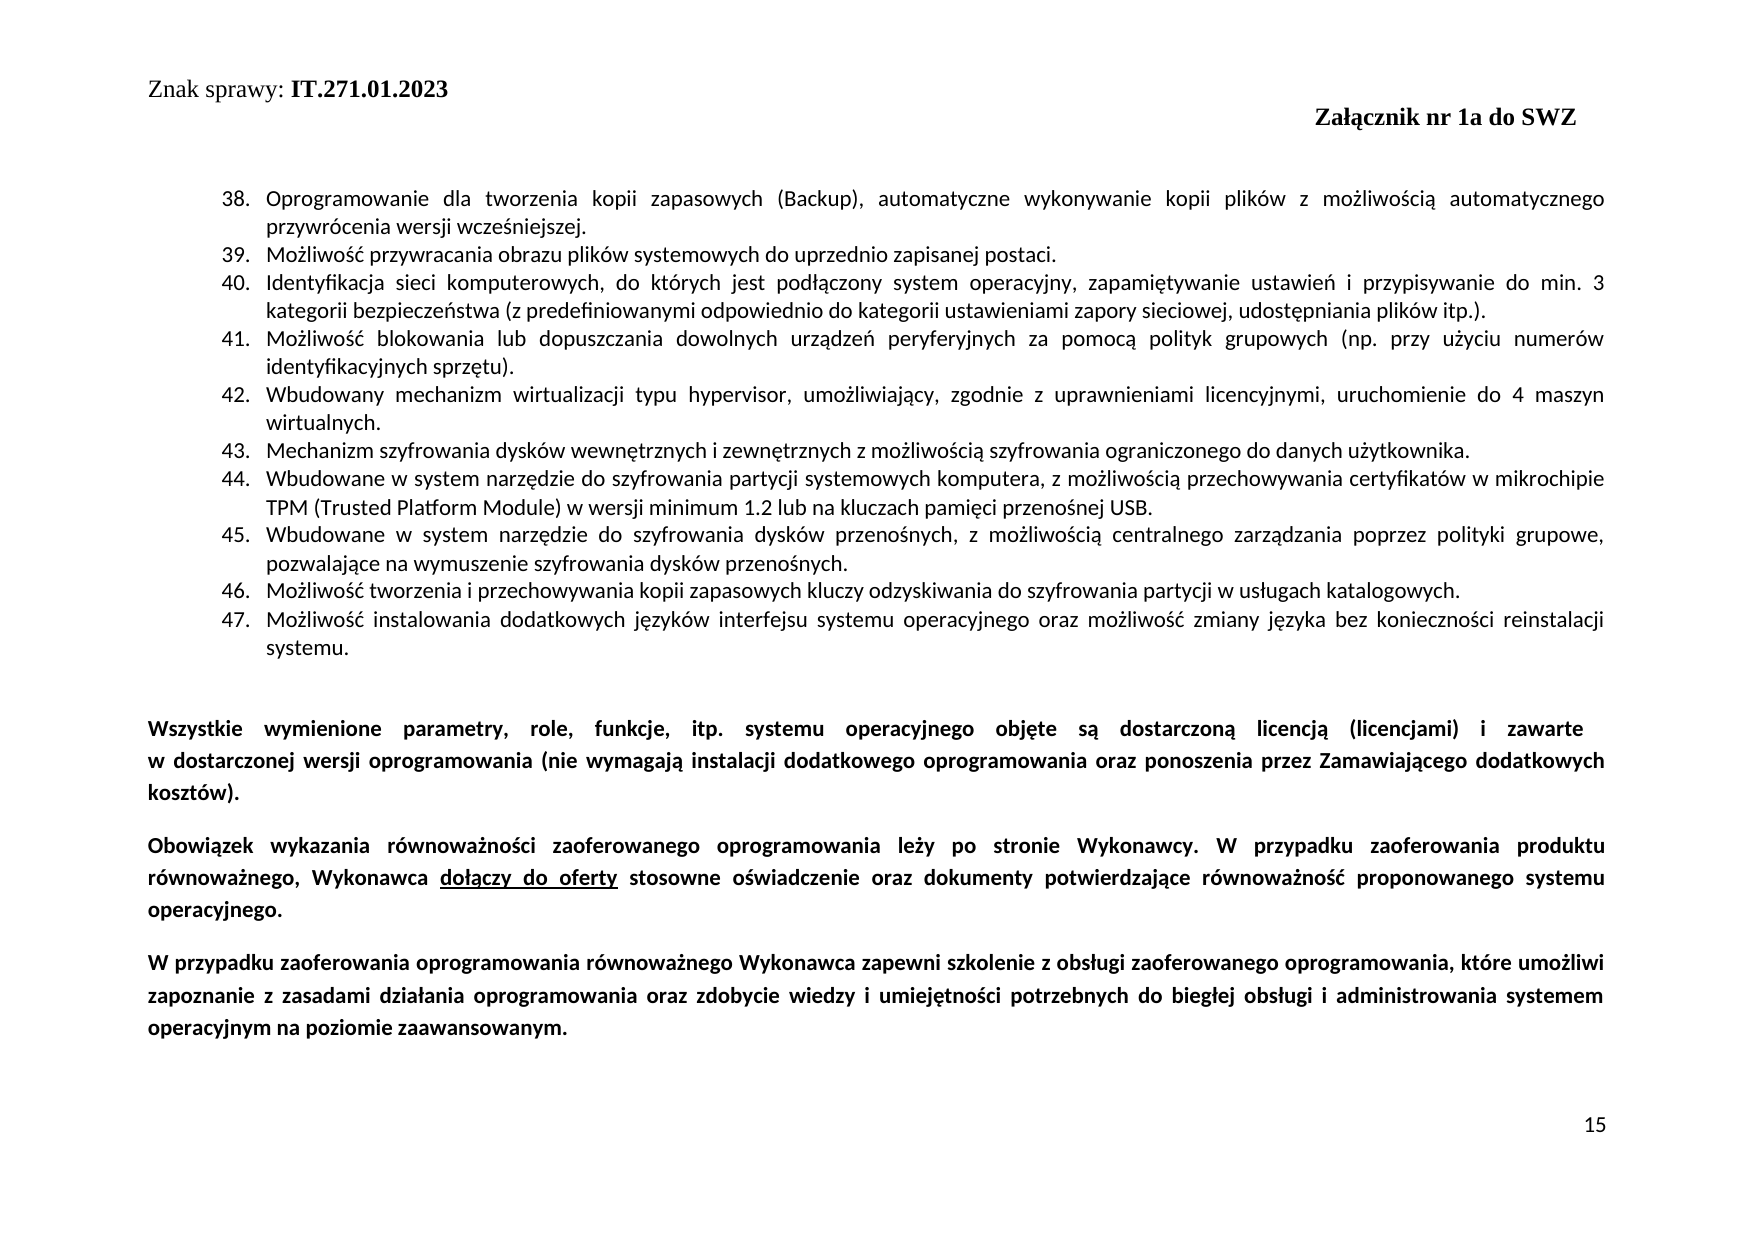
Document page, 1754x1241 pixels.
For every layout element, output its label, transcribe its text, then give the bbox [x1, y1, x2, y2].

list Oprogramowanie dla tworzenia kopii zapasowych (Backup), automatyczne wykonywanie kopii plików z możliwością automatycznego przywrócenia wersji wcześniejszej. [221, 184, 1606, 240]
list Wbudowane w system narzędzie do szyfrowania dysków przenośnych, z możliwością centralnego zarządzania poprzez polityki grupowe, pozwalające na wymuszenie szyfrowania dysków przenośnych. [221, 521, 1606, 577]
list Wbudowane w system narzędzie do szyfrowania partycji systemowych komputera, z możliwością przechowywania certyfikatów w mikrochipie TPM (Trusted Platform Module) w wersji minimum 1.2 lub na kluczach pamięci przenośnej USB. [221, 464, 1606, 521]
list Identyfikacja sieci komputerowych, do których jest podłączony system operacyjny, zapamiętywanie ustawień i przypisywanie do min. 3 kategorii bezpieczeństwa (z predefiniowanymi odpowiednio do kategorii ustawieniami zapory sieciowej, udostępniania plików itp.). [221, 268, 1606, 324]
text Obowiązek wykazania równoważności zaoferowanego oprogramowania leży po stronie Wykonawcy. W przypadku zaoferowania produktu równoważnego, Wykonawca dołączy do oferty stosowne oświadczenie oraz dokumenty potwierdzające równoważność proponowanego systemu operacyjnego. [148, 831, 1606, 923]
text W przypadku zaoferowania oprogramowania równoważnego Wykonawca zapewni szkolenie z obsługi zaoferowanego oprogramowania, które umożliwi zapoznanie z zasadami działania oprogramowania oraz zdobycie wiedzy i umiejętności potrzebnych do biegłej obsługi i administrowania systemem operacyjnym na poziomie zaawansowanym. [148, 948, 1606, 1041]
text Wszystkie wymienione parametry, role, funkcje, itp. systemu operacyjnego objęte są dostarczoną licencją (licencjami) i zawarte w dostarczonej wersji oprogramowania (nie wymagają instalacji dodatkowego oprogramowania oraz ponoszenia przez Zamawiającego dodatkowych kosztów). [148, 714, 1606, 806]
list Możliwość blokowania lub dopuszczania dowolnych urządzeń peryferyjnych za pomocą polityk grupowych (np. przy użyciu numerów identyfikacyjnych sprzętu). [221, 324, 1606, 381]
list Mechanizm szyfrowania dysków wewnętrznych i zewnętrznych z możliwością szyfrowania ograniczonego do danych użytkownika. [221, 437, 1606, 464]
list Wbudowany mechanizm wirtualizacji typu hypervisor, umożliwiający, zgodnie z uprawnieniami licencyjnymi, uruchomienie do 4 maszyn wirtualnych. [221, 381, 1606, 437]
list Możliwość przywracania obrazu plików systemowych do uprzednio zapisanej postaci. [221, 240, 1606, 268]
list Możliwość tworzenia i przechowywania kopii zapasowych kluczy odzyskiwania do szyfrowania partycji w usługach katalogowych. [221, 577, 1606, 605]
list Możliwość instalowania dodatkowych języków interfejsu systemu operacyjnego oraz możliwość zmiany języka bez konieczności reinstalacji systemu. [221, 605, 1606, 661]
